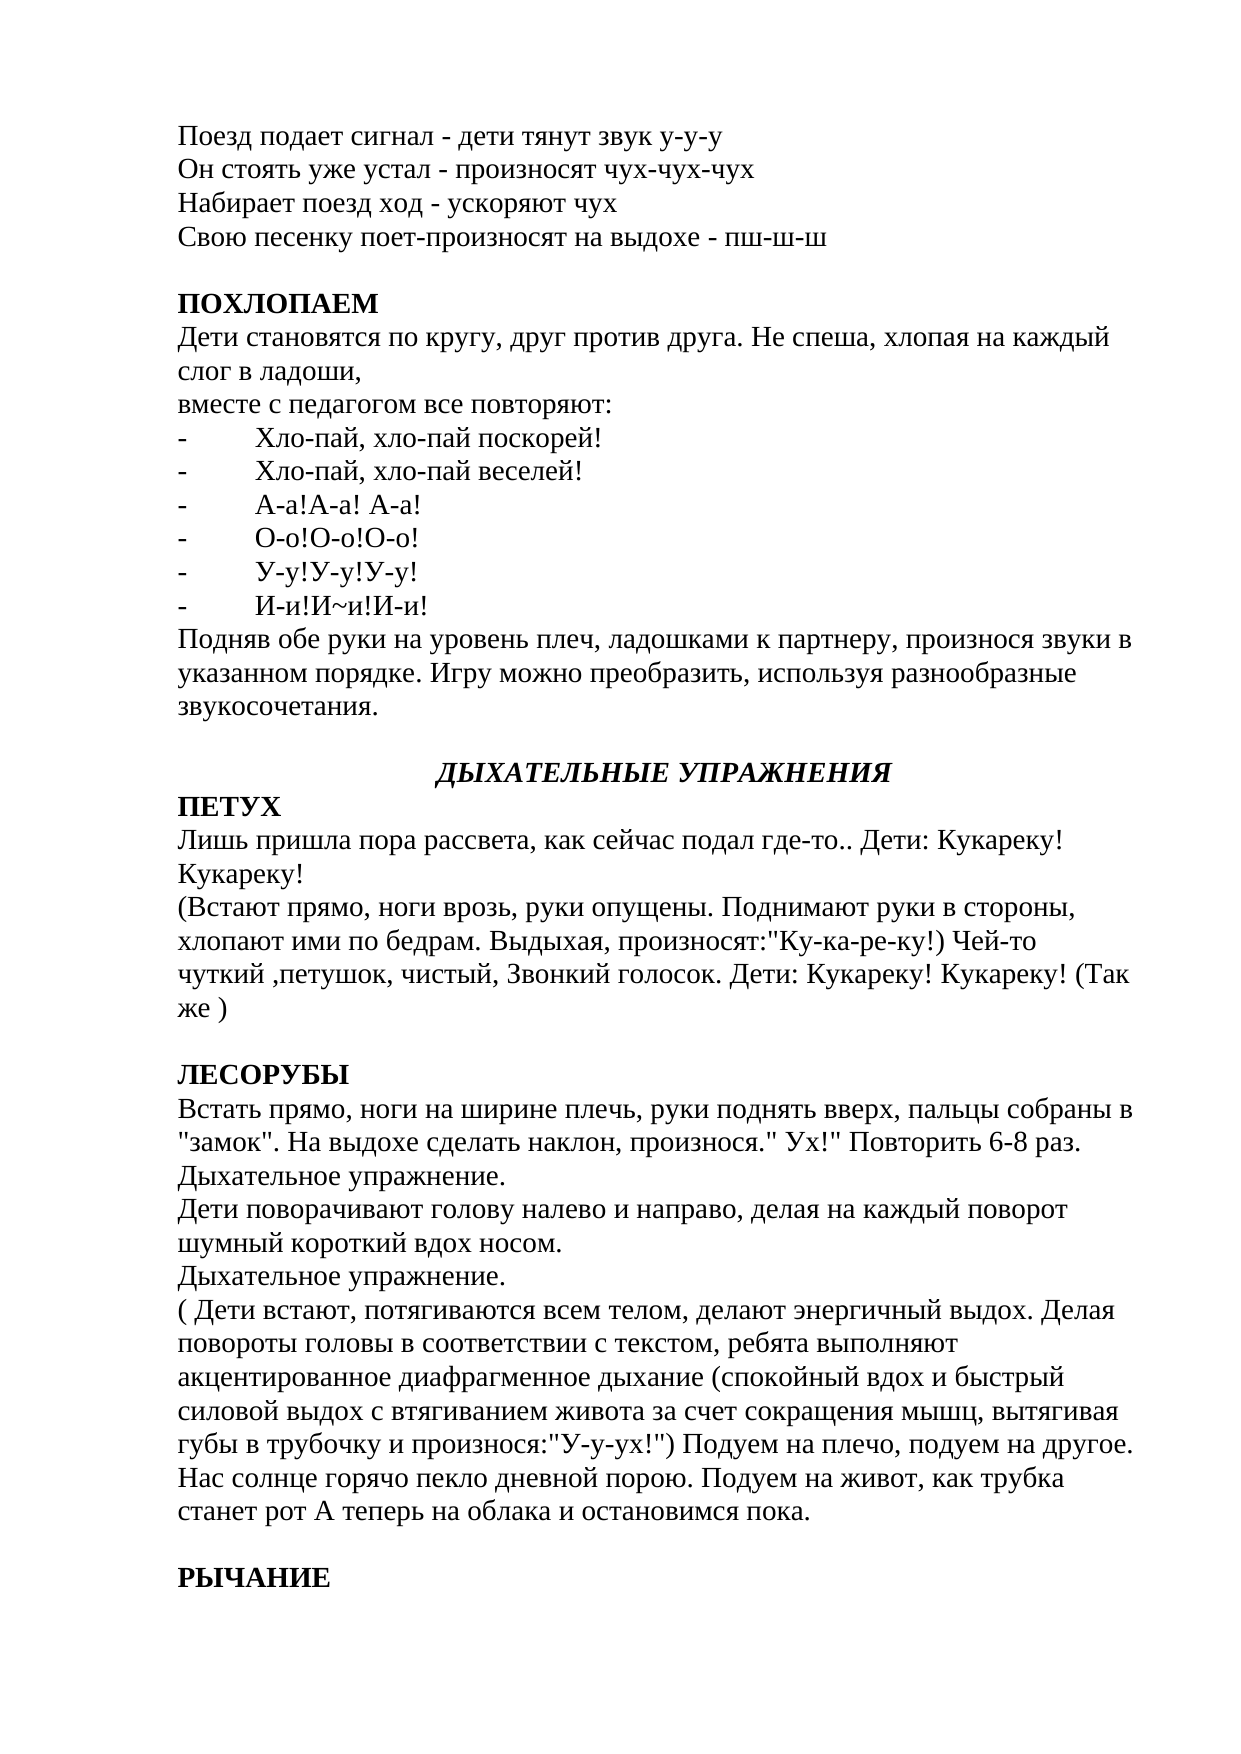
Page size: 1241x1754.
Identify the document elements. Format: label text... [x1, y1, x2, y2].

text Дыхательное упражнение. [177, 1258, 1152, 1292]
text Дети становятся по кругу, друг против друга. Не спеша, хлопая на каждый слог в ладоши, [177, 319, 1152, 386]
list А-а!А-а! А-а! [177, 487, 1152, 521]
text Лишь пришла пора рассвета, как сейчас подал где-то.. Дети: Кукареку! Кукареку! [177, 822, 1152, 889]
text ПЕТУХ [177, 789, 1152, 822]
text Он стоять уже устал - произносят чух-чух-чух [177, 152, 1152, 185]
list О-о!О-о!О-о! [177, 521, 1152, 554]
text ЛЕСОРУБЫ [177, 1057, 1152, 1091]
list И-и!И~и!И-и! [177, 588, 1152, 621]
text (Встают прямо, ноги врозь, руки опущены. Поднимают руки в стороны, хлопают ими по бедрам. Выдыхая, произносят:"Ку-ка-ре-ку!) Чей-то чуткий ,петушок, чистый, Звонкий голосок. Дети: Кукареку! Кукареку! (Так же ) [177, 889, 1152, 1024]
text вместе с педагогом все повторяют: [177, 386, 1152, 420]
text Поезд подает сигнал - дети тянут звук у-у-у [177, 118, 1152, 152]
text ДЫХАТЕЛЬНЫЕ УПРАЖНЕНИЯ [177, 755, 1152, 789]
list Хло-пай, хло-пай веселей! [177, 453, 1152, 487]
text ПОХЛОПАЕМ [177, 286, 1152, 319]
text Подняв обе руки на уровень плеч, ладошками к партнеру, произнося звуки в указанном порядке. Игру можно преобразить, используя разнообразные звукосочетания. [177, 621, 1152, 722]
text ( Дети встают, потягиваются всем телом, делают энергичный выдох. Делая повороты головы в соответствии с текстом, ребята выполняют акцентированное диафрагменное дыхание (спокойный вдох и быстрый силовой выдох с втягиванием живота за счет сокращения мышц, вытягивая губы в трубочку и произнося:"У-у-ух!") Подуем на плечо, подуем на другое. Нас солнце горячо пекло дневной порою. Подуем на живот, как трубка станет рот А теперь на облака и остановимся пока. [177, 1292, 1152, 1527]
text Набирает поезд ход - ускоряют чух [177, 185, 1152, 219]
text Дыхательное упражнение. [177, 1158, 1152, 1191]
text Свою песенку поет-произносят на выдохе - пш-ш-ш [177, 219, 1152, 252]
list Хло-пай, хло-пай поскорей! [177, 420, 1152, 453]
text Встать прямо, ноги на ширине плечь, руки поднять вверх, пальцы собраны в "замок". На выдохе сделать наклон, произнося." Ух!" Повторить 6-8 раз. [177, 1091, 1152, 1158]
list У-у!У-у!У-у! [177, 554, 1152, 588]
text Дети поворачивают голову налево и направо, делая на каждый поворот шумный короткий вдох носом. [177, 1191, 1152, 1258]
text РЫЧАНИЕ [177, 1560, 1152, 1594]
